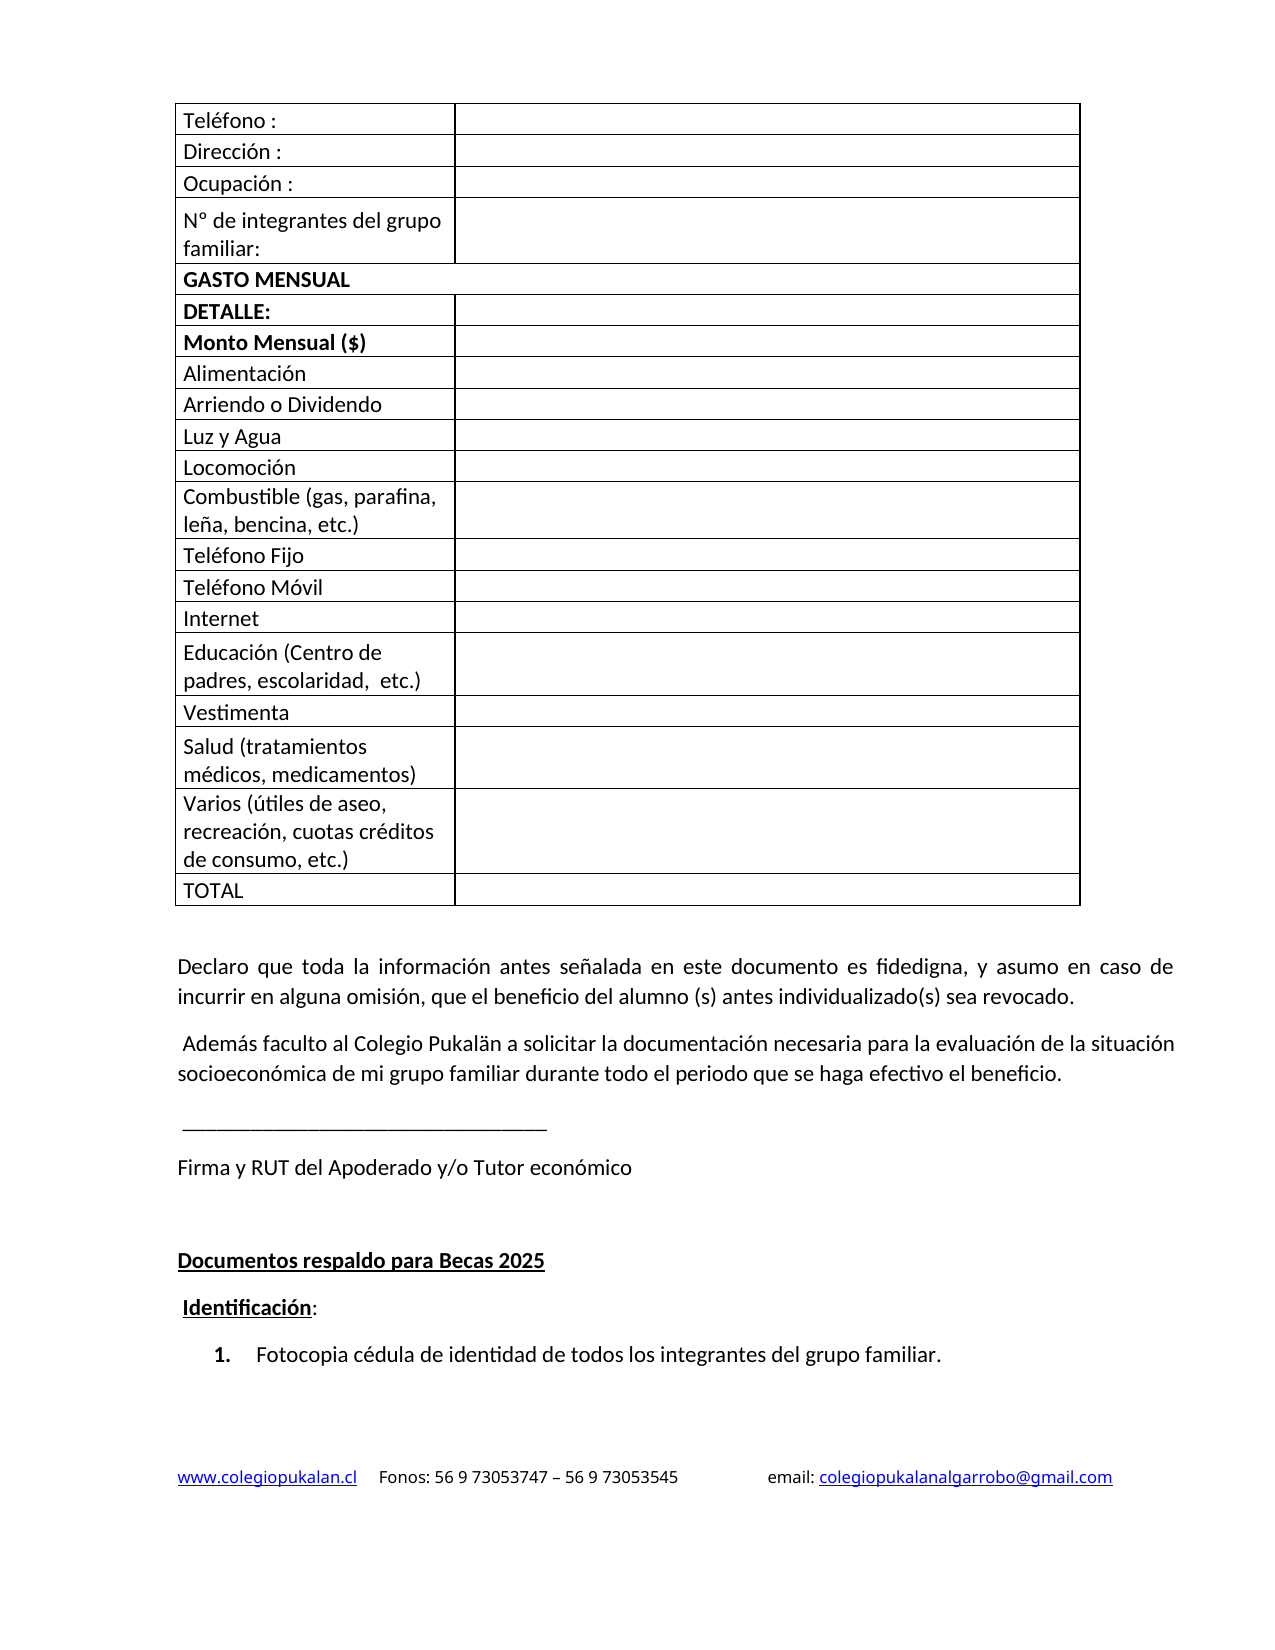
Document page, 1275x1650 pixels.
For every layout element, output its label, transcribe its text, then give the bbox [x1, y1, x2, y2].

table_cell Varios (útiles de aseo, recreación, cuotas créditos de consumo, etc.) [176, 789, 454, 873]
table_cell [456, 451, 1079, 481]
table_cell [456, 104, 1079, 134]
text Identificación: [177, 1293, 1177, 1321]
table_cell Combustible (gas, parafina, leña, bencina, etc.) [176, 482, 454, 538]
text Además faculto al Colegio Pukalän a solicitar la documentación necesaria para la evaluación de la situación socioeconómica de mi grupo familiar durante todo el periodo que se haga efectivo el beneficio. [177, 1029, 1177, 1087]
table_cell [456, 727, 1079, 788]
table_cell Vestimenta [176, 696, 454, 726]
table_cell [456, 389, 1079, 419]
table_cell [456, 696, 1079, 726]
table_cell TOTAL [176, 874, 454, 904]
table_cell Monto Mensual ($) [176, 326, 454, 356]
table_cell [456, 326, 1079, 356]
table_cell Alimentación [176, 357, 454, 387]
table_cell DETALLE: [176, 295, 454, 325]
text Declaro que toda la información antes señalada en este documento es fidedigna, y asumo en caso de incurrir en alguna omisión, que el beneficio del alumno (s) antes individualizado(s) sea revocado. [177, 952, 1177, 1011]
table_cell [456, 539, 1079, 569]
table_cell Locomoción [176, 451, 454, 481]
table_cell Dirección : [176, 135, 454, 166]
table_cell Educación (Centro de padres, escolaridad, etc.) [176, 633, 454, 694]
table_cell Salud (tratamientos médicos, medicamentos) [176, 727, 454, 788]
list Fotocopia cédula de identidad de todos los integrantes del grupo familiar. [213, 1340, 1177, 1368]
table_cell [456, 135, 1079, 166]
text Documentos respaldo para Becas 2025 [177, 1246, 622, 1274]
table_cell Internet [176, 602, 454, 632]
table_cell Nº de integrantes del grupo familiar: [176, 198, 454, 262]
table_cell GASTO MENSUAL [176, 264, 1079, 294]
table_cell Arriendo o Dividendo [176, 389, 454, 419]
table_cell Teléfono Móvil [176, 571, 454, 601]
table_cell [456, 874, 1079, 904]
table_cell [456, 482, 1079, 538]
table_cell [456, 167, 1079, 197]
table_cell [456, 602, 1079, 632]
table_cell [456, 420, 1079, 450]
table_cell Ocupación : [176, 167, 454, 197]
table_cell [456, 633, 1079, 694]
table_cell [456, 357, 1079, 387]
text ________________________________ [177, 1106, 1177, 1134]
table_cell [456, 789, 1079, 873]
table_cell [456, 198, 1079, 262]
table_cell Luz y Agua [176, 420, 454, 450]
table_cell [456, 571, 1079, 601]
table_cell [456, 295, 1079, 325]
text Firma y RUT del Apoderado y/o Tutor económico [177, 1153, 1177, 1181]
table_cell Teléfono Fijo [176, 539, 454, 569]
table_cell Teléfono : [176, 104, 454, 134]
